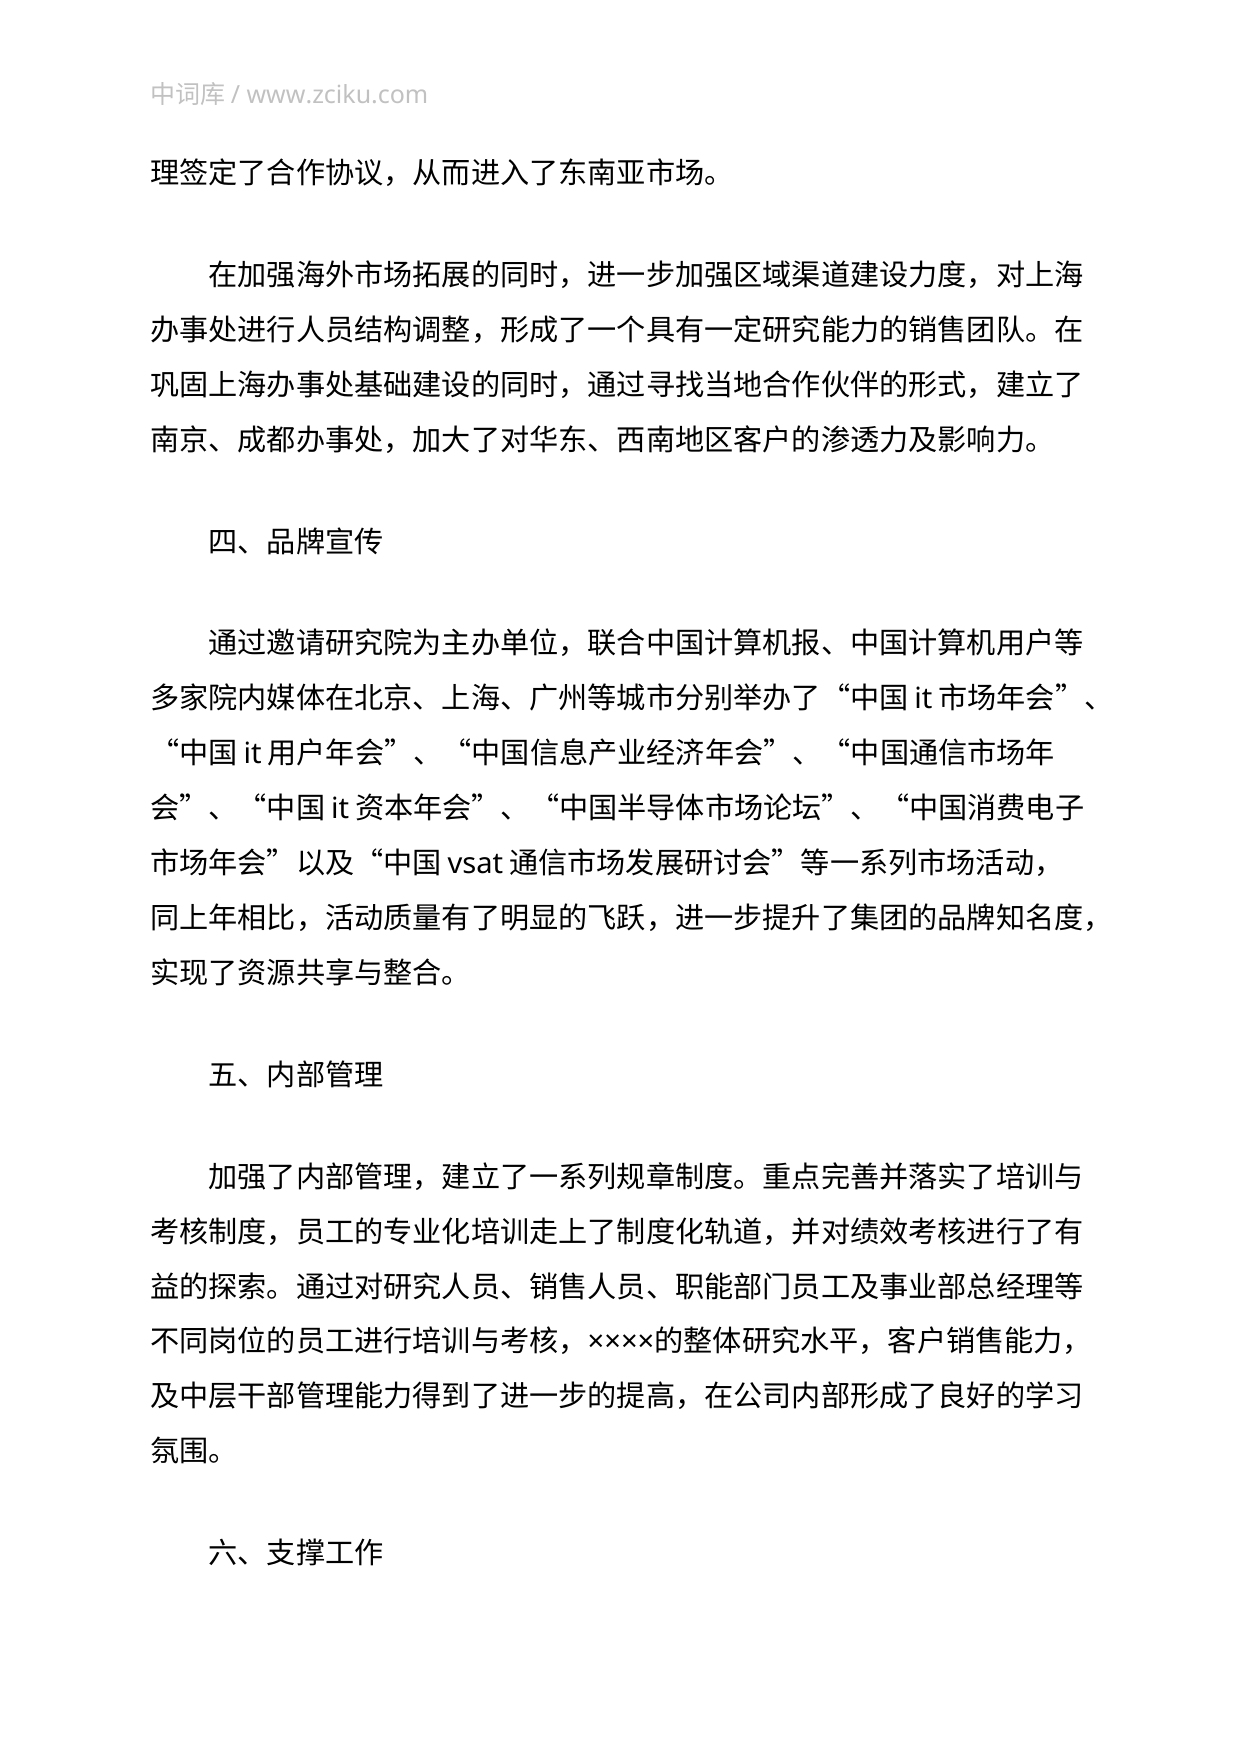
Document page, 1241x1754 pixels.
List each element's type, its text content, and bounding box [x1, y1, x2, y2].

text 在加强海外市场拓展的同时，进一步加强区域渠道建设力度，对上海办事处进行人员结构调整，形成了一个具有一定研究能力的销售团队。在巩固上海办事处基础建设的同时，通过寻找当地合作伙伴的形式，建立了南京、成都办事处，加大了对华东、西南地区客户的渗透力及影响力。 [150, 252, 1090, 459]
text 四、品牌宣传 [150, 518, 1090, 561]
text 通过邀请研究院为主办单位，联合中国计算机报、中国计算机用户等多家院内媒体在北京、上海、广州等城市分别举办了“中国it市场年会”、“中国it用户年会”、“中国信息产业经济年会”、“中国通信市场年会”、“中国it资本年会”、“中国半导体市场论坛”、“中国消费电子市场年会”以及“中国vsat通信市场发展研讨会”等一系列市场活动，同上年相比，活动质量有了明显的飞跃，进一步提升了集团的品牌知名度，实现了资源共享与整合。 [150, 620, 1090, 992]
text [150, 150, 1090, 192]
text 五、内部管理 [150, 1052, 1090, 1094]
text 六、支撑工作 [150, 1530, 1090, 1572]
text 加强了内部管理，建立了一系列规章制度。重点完善并落实了培训与考核制度，员工的专业化培训走上了制度化轨道，并对绩效考核进行了有益的探索。通过对研究人员、销售人员、职能部门员工及事业部总经理等不同岗位的员工进行培训与考核，××××的整体研究水平，客户销售能力，及中层干部管理能力得到了进一步的提高，在公司内部形成了良好的学习氛围。 [150, 1153, 1090, 1470]
